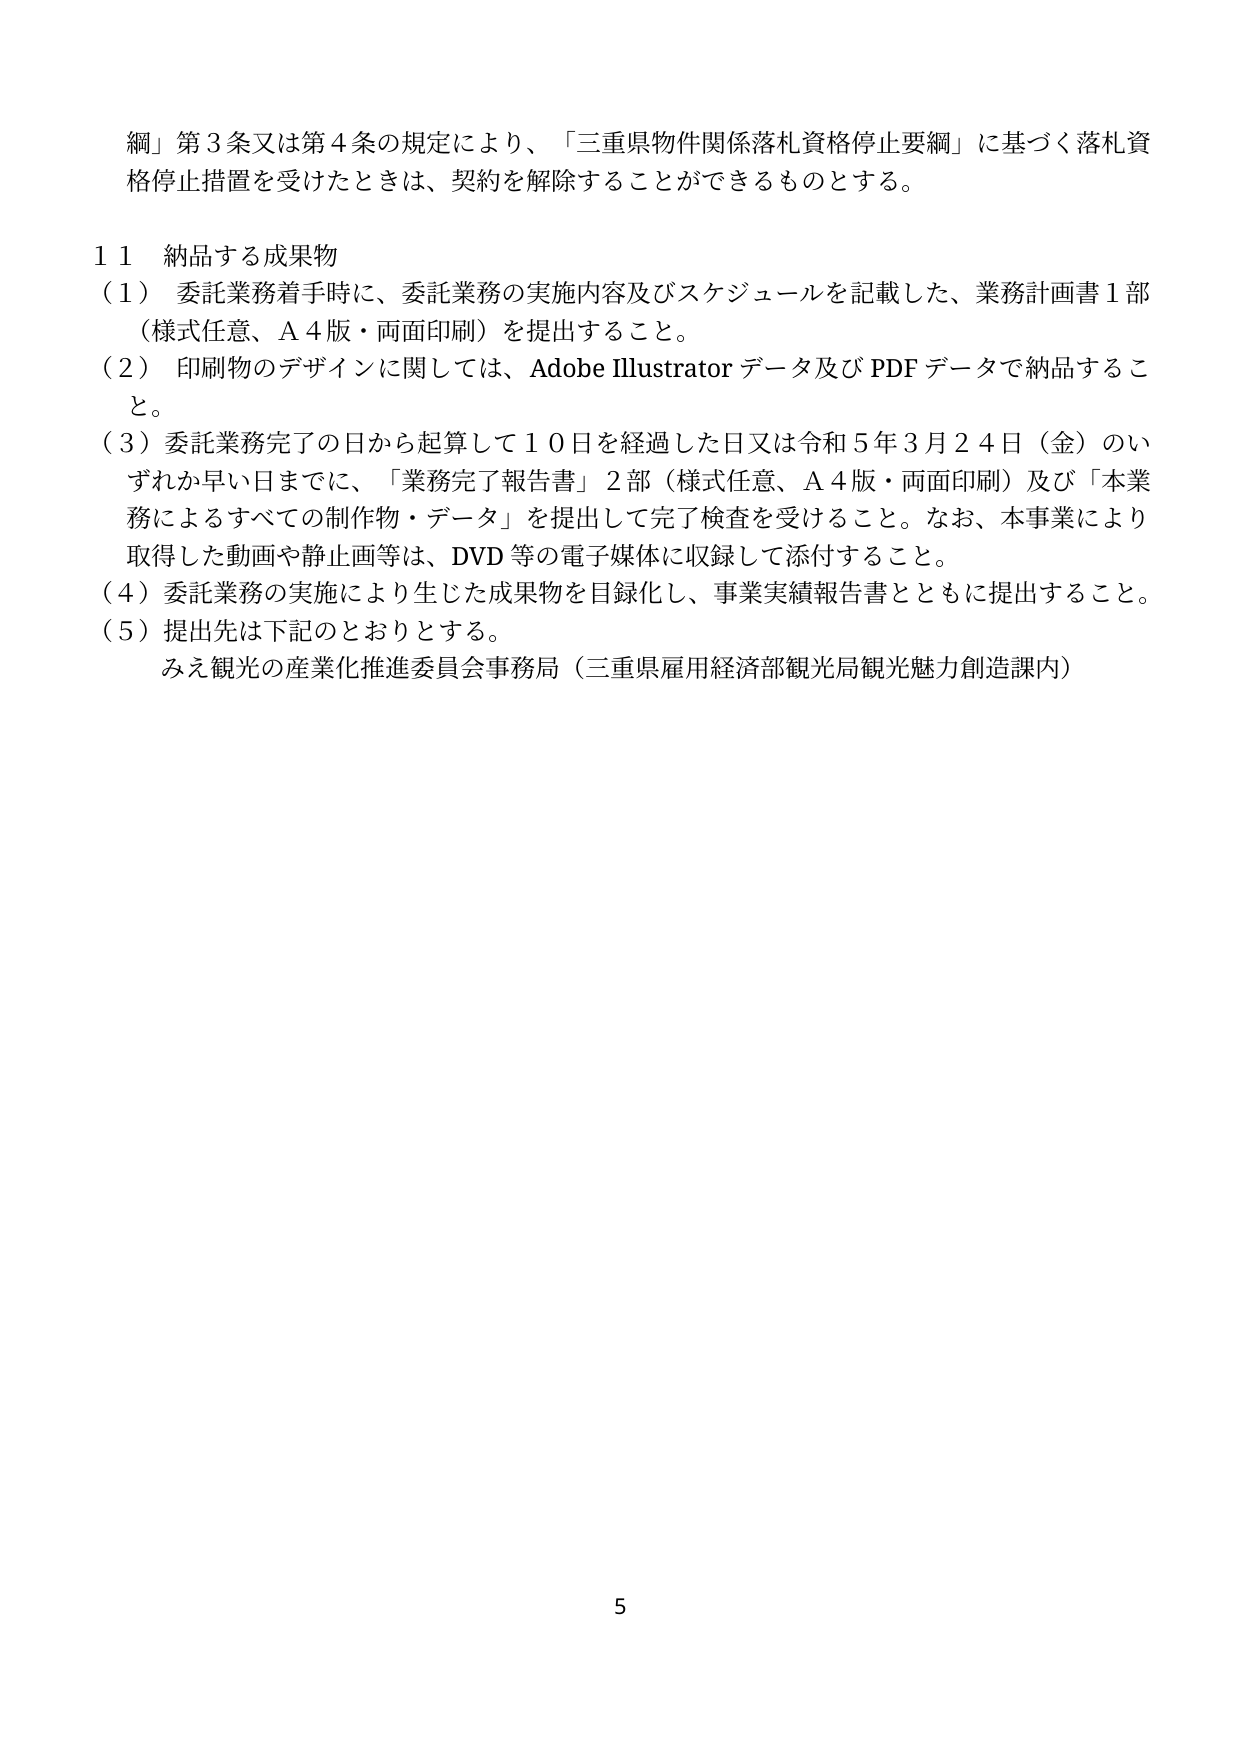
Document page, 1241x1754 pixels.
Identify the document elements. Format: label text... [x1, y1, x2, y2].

text （５）提出先は下記のとおりとする。 [89, 611, 1152, 648]
text （４）委託業務の実施により生じた成果物を目録化し、事業実績報告書とともに提出すること。 [89, 573, 1152, 611]
text （１） 委託業務着手時に、委託業務の実施内容及びスケジュールを記載した、業務計画書１部（様式任意、Ａ４版・両面印刷）を提出すること。 [89, 273, 1152, 348]
text １１ 納品する成果物 [89, 236, 1152, 273]
text （２） 印刷物のデザインに関しては、Adobe Illustratorデータ及びPDFデータで納品すること。 [89, 348, 1152, 423]
text みえ観光の産業化推進委員会事務局（三重県雇用経済部観光局観光魅力創造課内） [111, 648, 1152, 686]
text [89, 123, 1152, 198]
text （３）委託業務完了の日から起算して１０日を経過した日又は令和５年３月２４日（金）のいずれか早い日までに、「業務完了報告書」２部（様式任意、Ａ４版・両面印刷）及び「本業務によるすべての制作物・データ」を提出して完了検査を受けること。なお、本事業により取得した動画や静止画等は、DVD 等の電子媒体に収録して添付すること。 [89, 423, 1152, 573]
